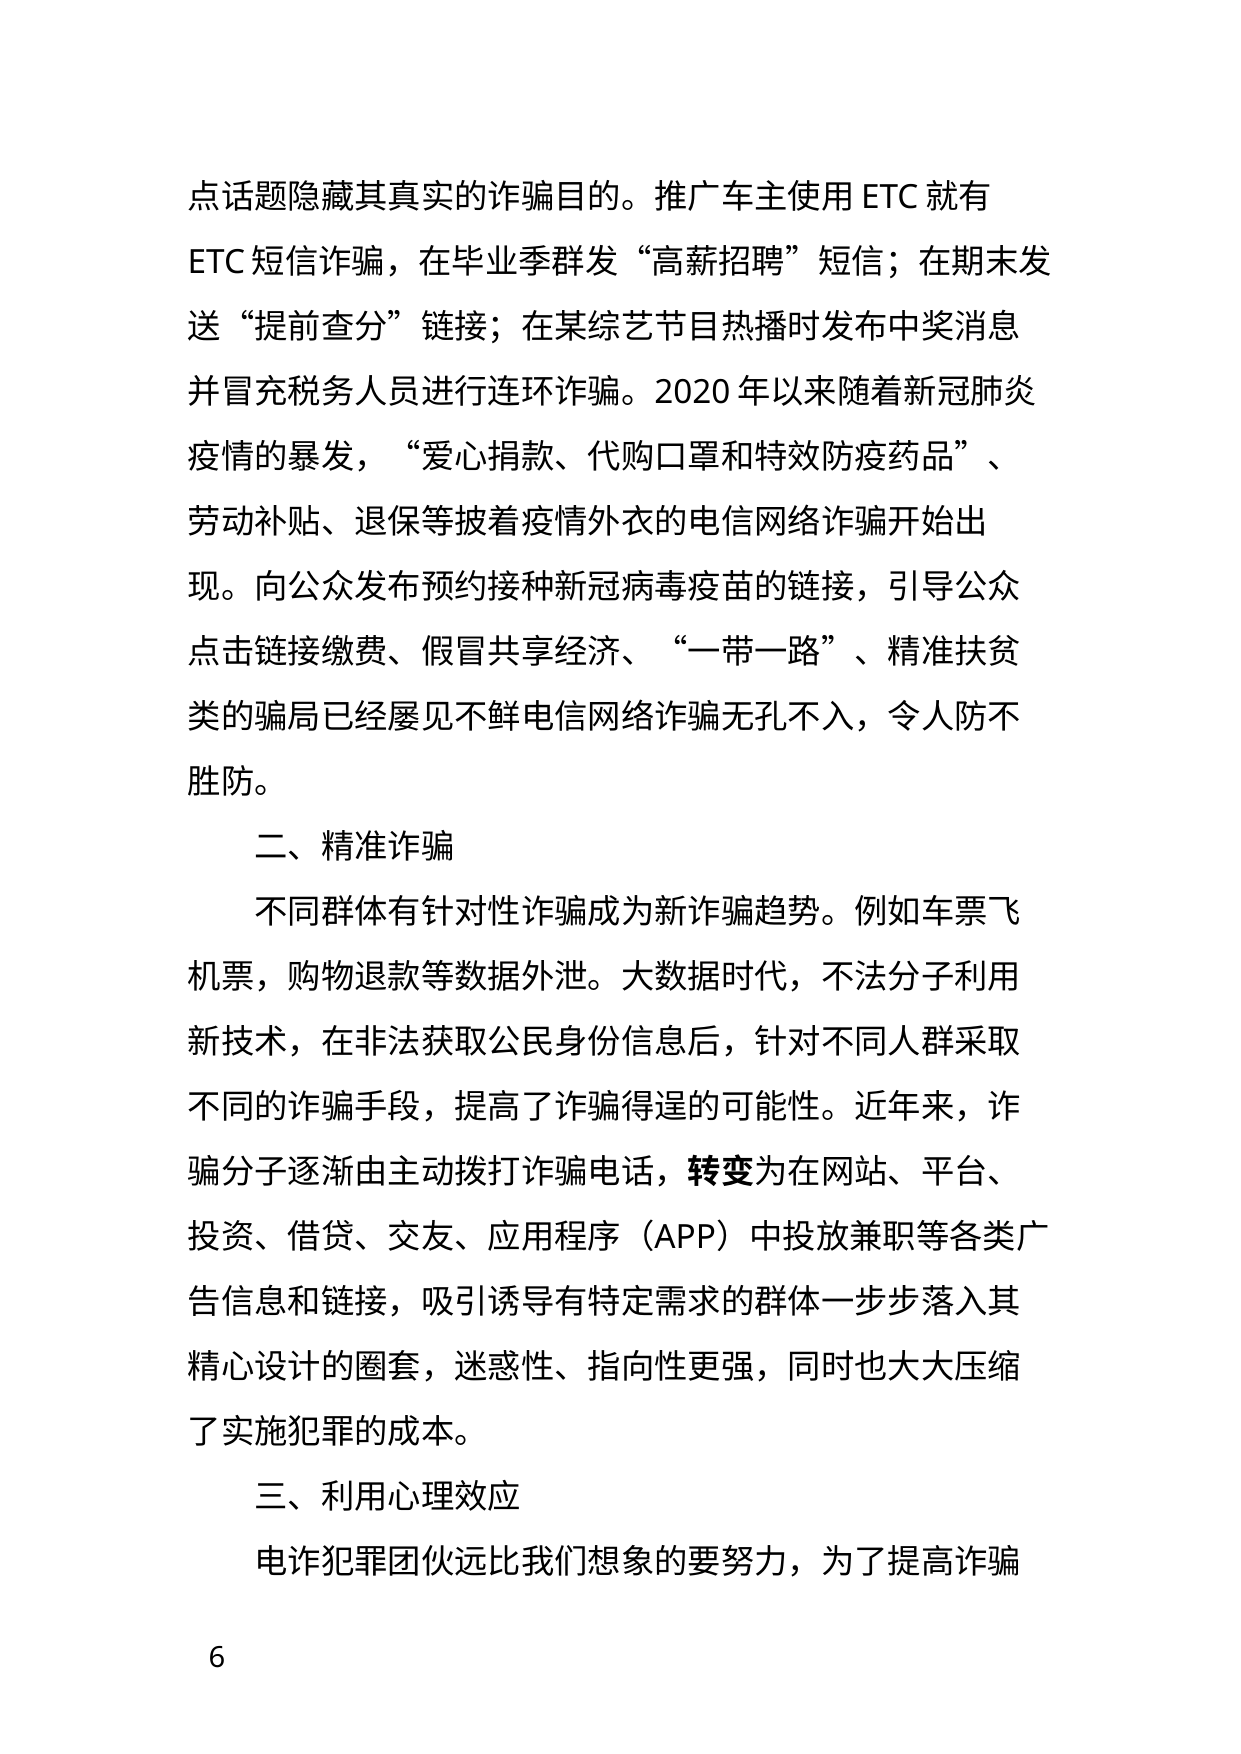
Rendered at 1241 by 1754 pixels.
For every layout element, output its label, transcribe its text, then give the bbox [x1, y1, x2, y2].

text 不同群体有针对性诈骗成为新诈骗趋势。例如车票飞机票，购物退款等数据外泄。大数据时代，不法分子利用新技术，在非法获取公民身份信息后，针对不同人群采取不同的诈骗手段，提高了诈骗得逞的可能性。近年来，诈骗分子逐渐由主动拨打诈骗电话，转变为在网站、平台、投资、借贷、交友、应用程序（APP）中投放兼职等各类广告信息和链接，吸引诱导有特定需求的群体一步步落入其精心设计的圈套，迷惑性、指向性更强，同时也大大压缩了实施犯罪的成本。 [187, 877, 1053, 1462]
text 三、利用心理效应 [187, 1462, 1053, 1527]
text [187, 162, 1053, 812]
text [187, 1527, 1053, 1592]
text 二、精准诈骗 [187, 812, 1053, 877]
